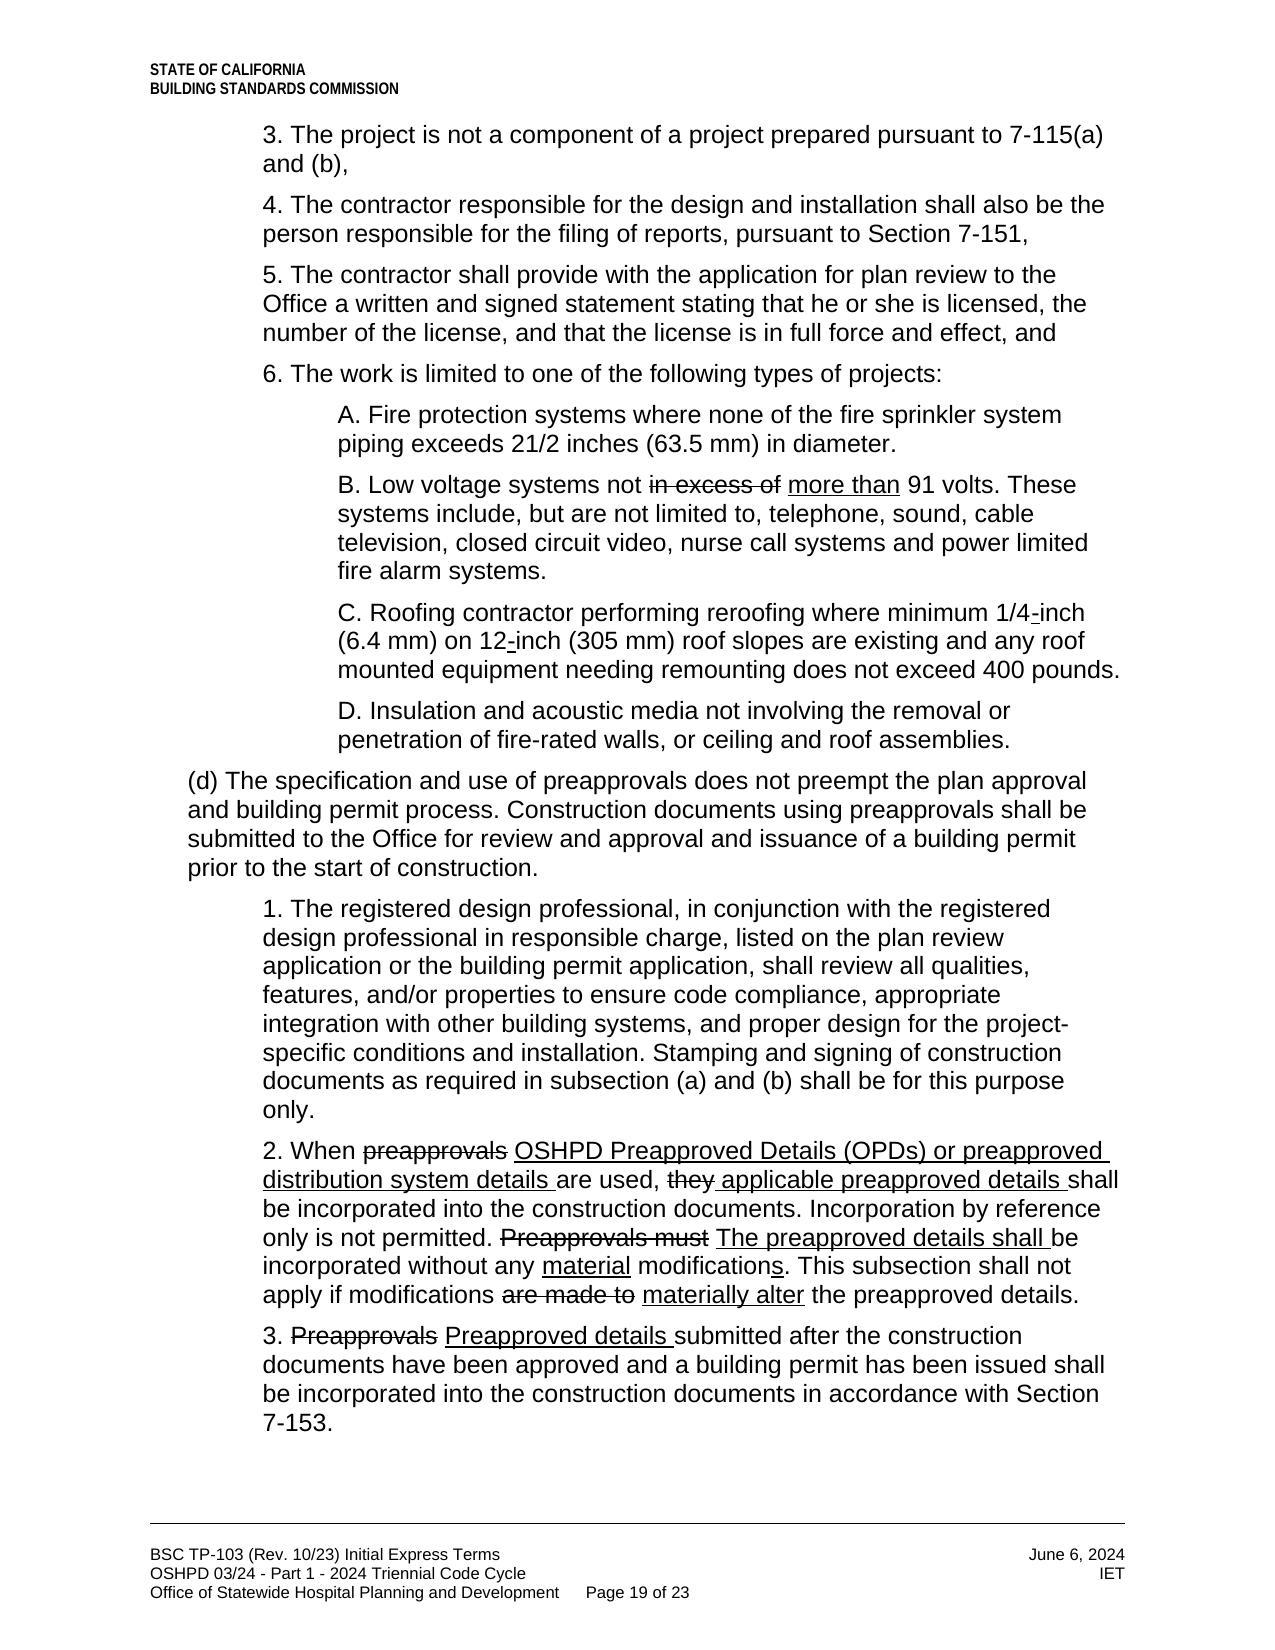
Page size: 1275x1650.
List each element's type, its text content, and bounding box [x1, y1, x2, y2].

text (d) The specification and use of preapprovals does not preempt the plan approval and building permit process. Construction documents using preapprovals shall be submitted to the Office for review and approval and issuance of a building permit prior to the start of construction. [187, 766, 1125, 881]
text 4. The contractor responsible for the design and installation shall also be the person responsible for the filing of reports, pursuant to Section 7-151, [262, 190, 1125, 247]
text 5. The contractor shall provide with the application for plan review to the Office a written and signed statement stating that he or she is licensed, the number of the license, and that the license is in full force and effect, and [262, 260, 1125, 346]
text B. Low voltage systems not in excess of more than 91 volts. These systems include, but are not limited to, telephone, sound, cable television, closed circuit video, nurse call systems and power limited fire alarm systems. [337, 470, 1125, 585]
text D. Insulation and acoustic media not involving the removal or penetration of fire-rated walls, or ceiling and roof assemblies. [337, 696, 1125, 754]
text 6. The work is limited to one of the following types of projects: [262, 359, 1125, 387]
text A. Fire protection systems where none of the fire sprinkler system piping exceeds 21/2 inches (63.5 mm) in diameter. [337, 400, 1125, 457]
text 1. The registered design professional, in conjunction with the registered design professional in responsible charge, listed on the plan review application or the building permit application, shall review all qualities, features, and/or properties to ensure code compliance, appropriate integration with other building systems, and proper design for the project-specific conditions and installation. Stamping and signing of construction documents as required in subsection (a) and (b) shall be for this purpose only. [262, 894, 1125, 1124]
text 2. When preapprovals OSHPD Preapproved Details (OPDs) or preapproved distribution system details are used, they applicable preapproved details shall be incorporated into the construction documents. Incorporation by reference only is not permitted. Preapprovals must The preapproved details shall be incorporated without any material modifications. This subsection shall not apply if modifications are made to materially alter the preapproved details. [262, 1136, 1125, 1309]
text 3. Preapprovals Preapproved details submitted after the construction documents have been approved and a building permit has been issued shall be incorporated into the construction documents in accordance with Section 7-153. [262, 1321, 1125, 1436]
text C. Roofing contractor performing reroofing where minimum 1/4-inch (6.4 mm) on 12-inch (305 mm) roof slopes are existing and any roof mounted equipment needing remounting does not exceed 400 pounds. [337, 597, 1125, 684]
text 3. The project is not a component of a project prepared pursuant to 7-115(a) and (b), [262, 120, 1125, 177]
